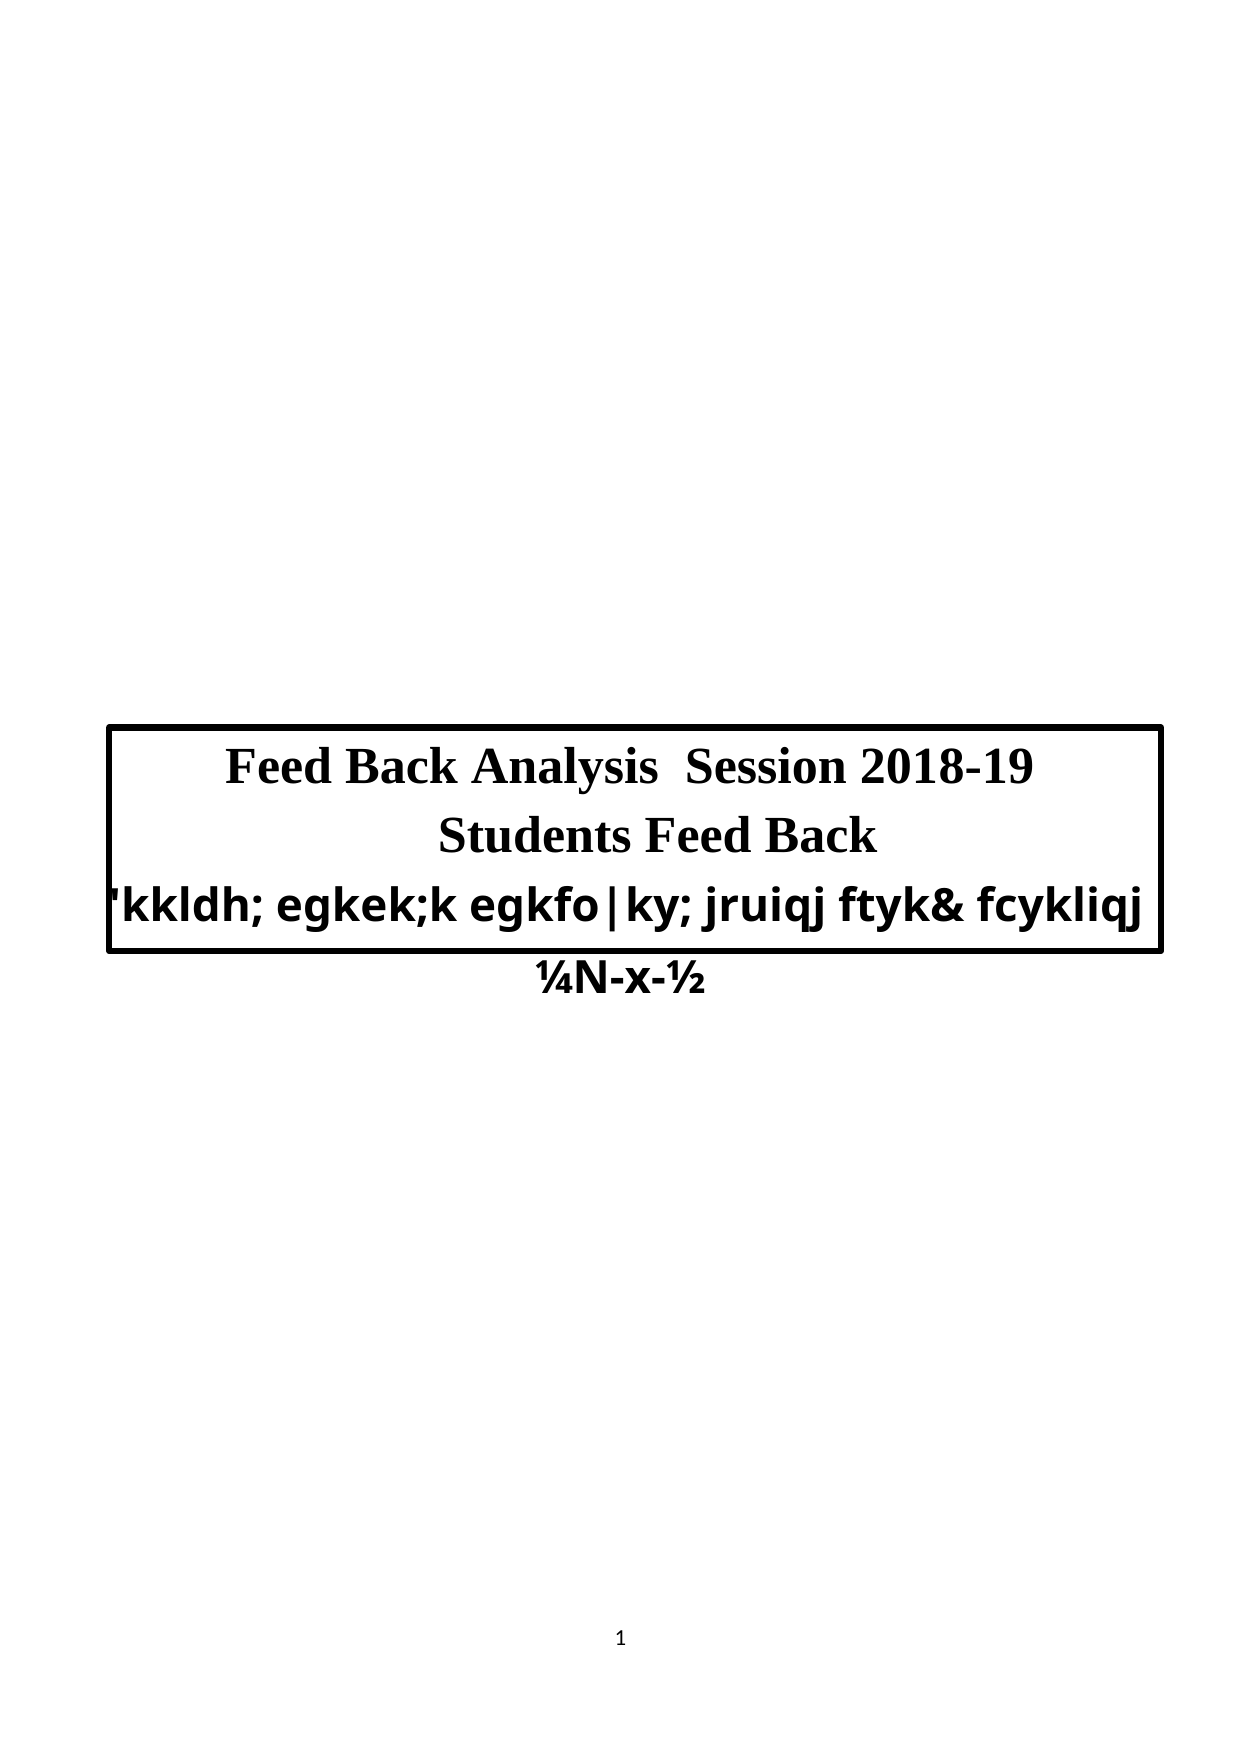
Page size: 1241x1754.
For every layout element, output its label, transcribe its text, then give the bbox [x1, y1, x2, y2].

text Students Feed Back [75, 804, 1165, 864]
text 'kkldh; egkek;k egkfo|ky; jruiqj ftyk& fcykliqj ¼N-x-½ [75, 873, 1165, 1007]
text Feed Back Analysis Session 2018-19 [150, 735, 1165, 795]
